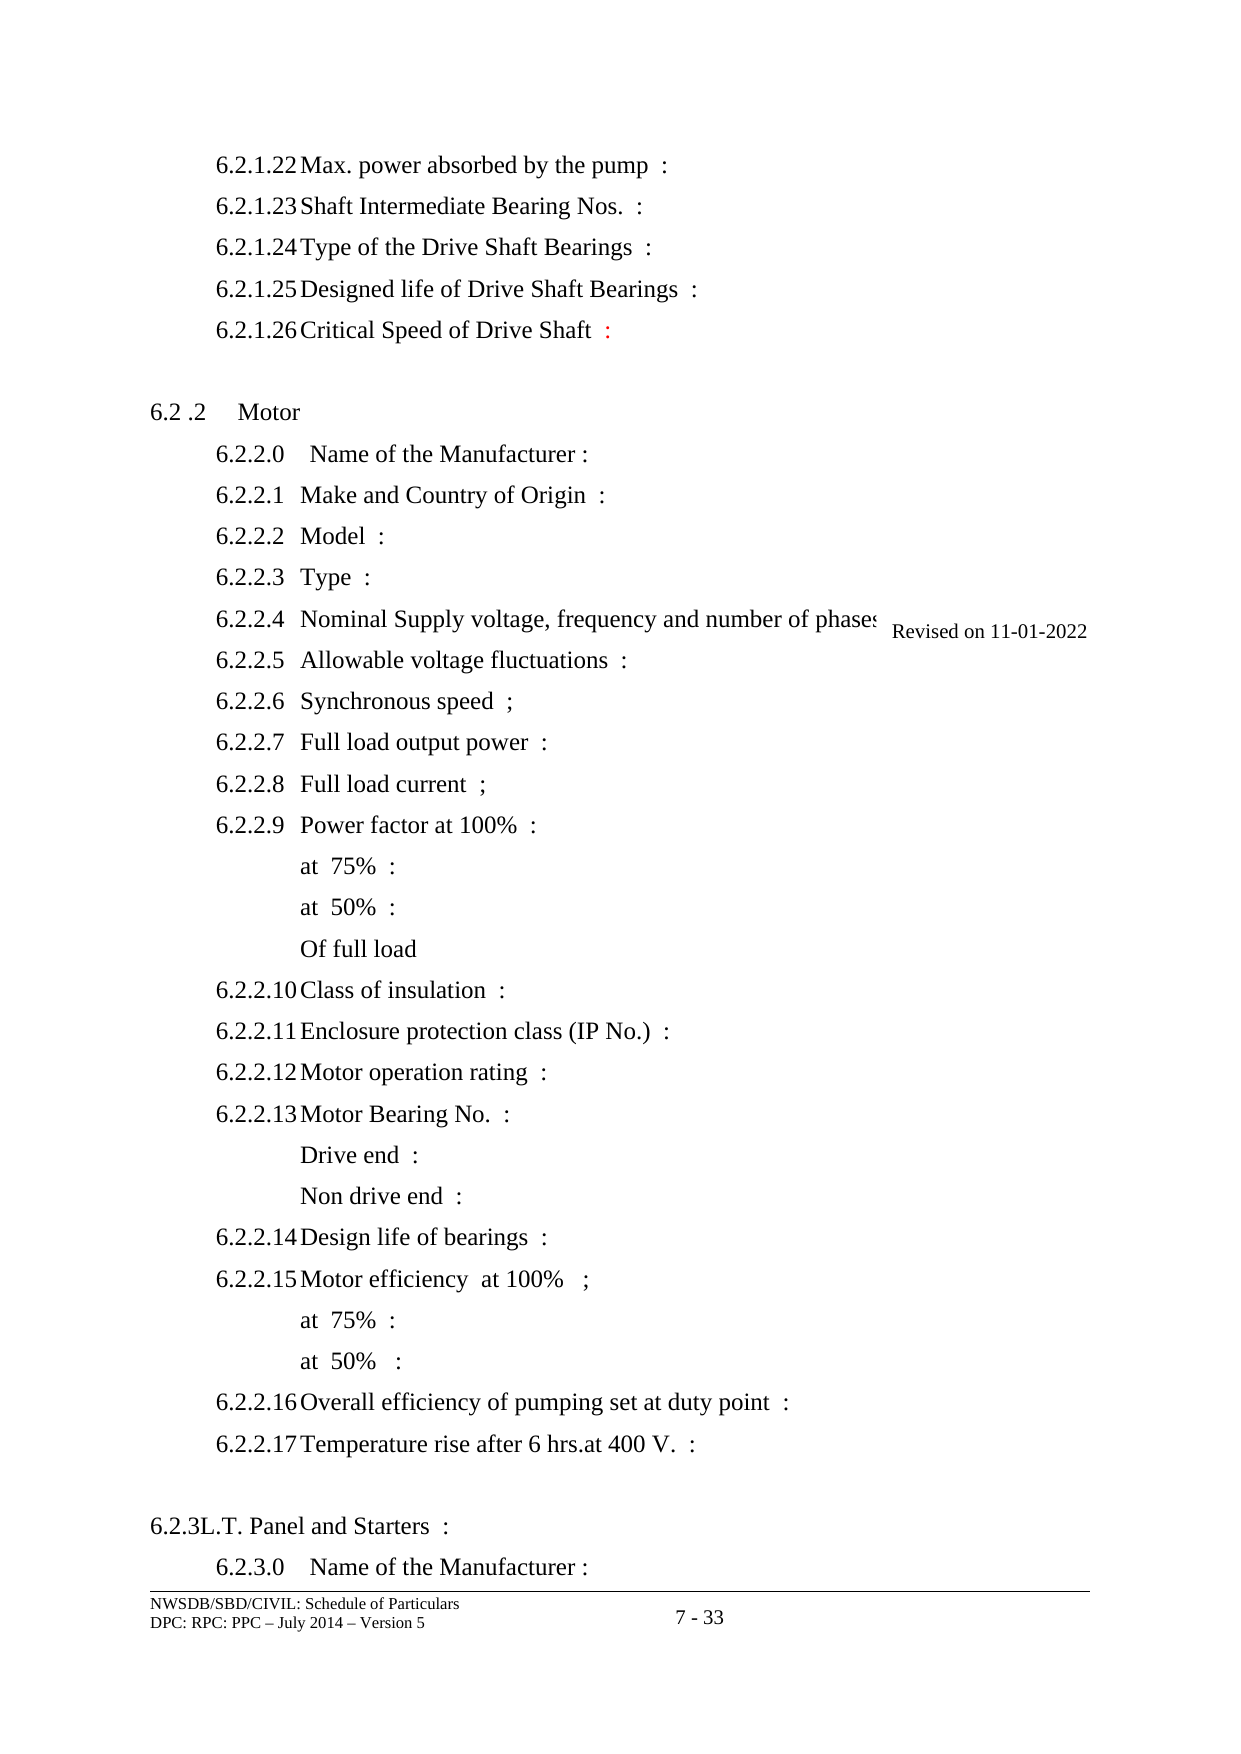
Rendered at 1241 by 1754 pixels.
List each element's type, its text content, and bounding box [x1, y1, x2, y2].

text 6.2.2.2 Model : [216, 521, 1090, 550]
text 6.2.2.11 Enclosure protection class (IP No.) : [216, 1016, 1090, 1045]
text 6.2.1.24 Type of the Drive Shaft Bearings : [216, 232, 1090, 261]
text 6.2.2.6 Synchronous speed ; [216, 686, 1090, 715]
text 6.2.1.23 Shaft Intermediate Bearing Nos. : [216, 191, 1090, 220]
text Of full load [216, 934, 1090, 962]
text 6.2.2.0 Name of the Manufacturer : [216, 439, 1090, 467]
text at 50% : [216, 892, 1090, 921]
text 6.2.1.25 Designed life of Drive Shaft Bearings : [216, 274, 1090, 302]
text 6.2.2.1 Make and Country of Origin : [216, 480, 1090, 509]
text Non drive end : [216, 1181, 1090, 1210]
text 6.2.2.9 Power factor at 100% : [216, 810, 1090, 839]
text 6.2.2.16 Overall efficiency of pumping set at duty point : [216, 1387, 1090, 1416]
text 6.2.2.8 Full load current ; [216, 769, 1090, 797]
text 6.2.1.22 Max. power absorbed by the pump : [216, 150, 1090, 179]
text 6.2.1.26 Critical Speed of Drive Shaft : [216, 315, 1090, 344]
text 6.2.2.12 Motor operation rating : [216, 1057, 1090, 1086]
text at 75% : [216, 851, 1090, 880]
text 6.2.2.4 Nominal Supply voltage, frequency and number of phases : [216, 604, 1090, 632]
text 6.2.2.15 Motor efficiency at 100% ; [216, 1264, 1090, 1292]
text 6.2.2.5 Allowable voltage fluctuations : [216, 645, 1090, 674]
text 6.2.2.13 Motor Bearing No. : [216, 1099, 1090, 1127]
text 6.2.3L.T. Panel and Starters : [150, 1511, 1090, 1540]
text at 75% : [216, 1305, 1090, 1334]
text 6.2.2.3 Type : [216, 562, 1090, 591]
text Drive end : [216, 1140, 1090, 1169]
text 6.2.2.14 Design life of bearings : [216, 1222, 1090, 1251]
text 6.2 .2 Motor [150, 397, 1090, 426]
text 6.2.2.17 Temperature rise after 6 hrs.at 400 V. : [216, 1429, 1090, 1457]
text 6.2.2.7 Full load output power : [216, 727, 1090, 756]
text at 50% : [216, 1346, 1090, 1375]
text 6.2.2.10 Class of insulation : [216, 975, 1090, 1004]
text 6.2.3.0 Name of the Manufacturer : [216, 1552, 1090, 1581]
